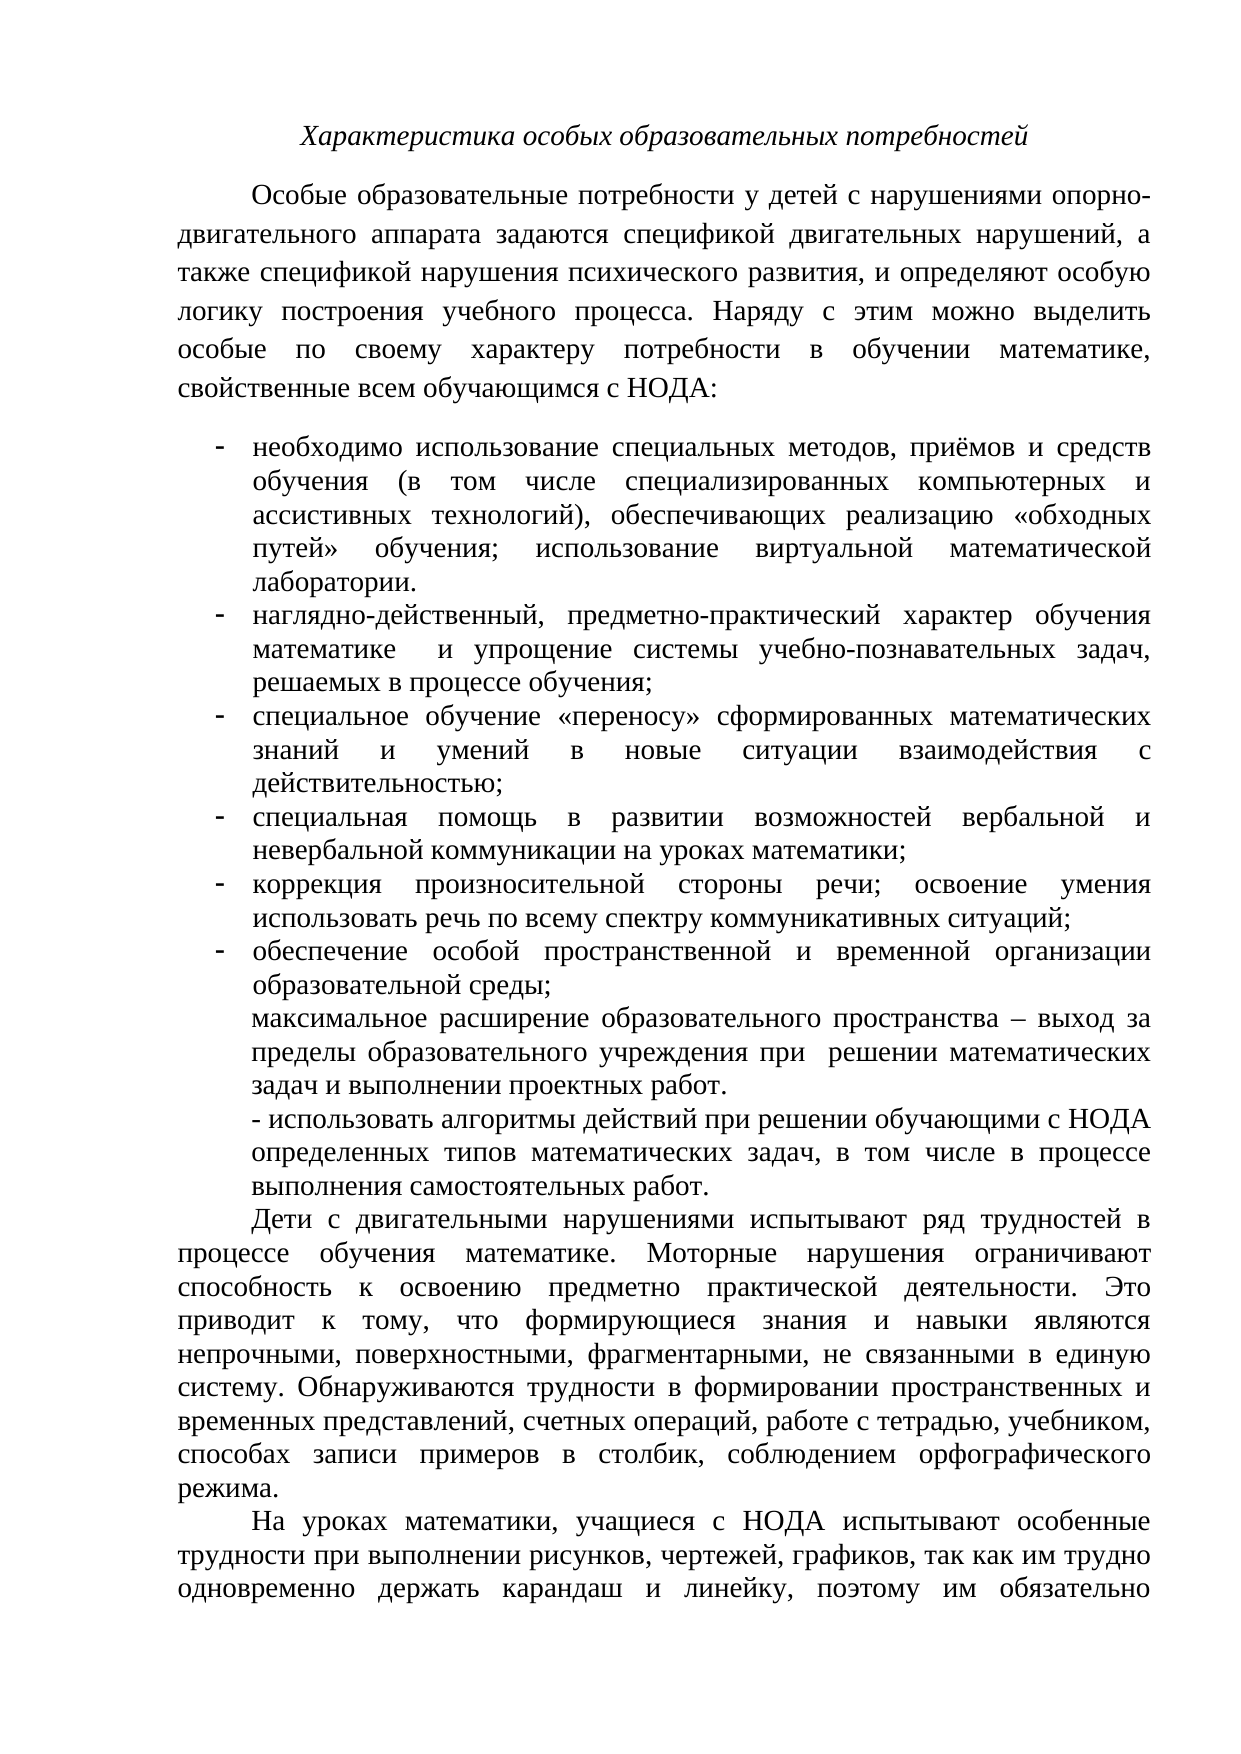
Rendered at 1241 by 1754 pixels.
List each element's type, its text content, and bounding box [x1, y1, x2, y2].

text Дети с двигательными нарушениями испытывают ряд трудностей в процессе обучения математике. Моторные нарушения ограничивают способность к освоению предметно практической деятельности. Это приводит к тому, что формирующиеся знания и навыки являются непрочными, поверхностными, фрагментарными, не связанными в единую систему. Обнаруживаются трудности в формировании пространственных и временных представлений, счетных операций, работе с тетрадью, учебником, способах записи примеров в столбик, соблюдением орфографического режима. [177, 1202, 1152, 1503]
text Особые образовательные потребности у детей с нарушениями опорно-двигательного аппарата задаются спецификой двигательных нарушений, а также спецификой нарушения психического развития, и определяют особую логику построения учебного процесса. Наряду с этим можно выделить особые по своему характеру потребности в обучении математике, свойственные всем обучающимся с НОДА: [177, 177, 1152, 404]
list обеспечение особой пространственной и временной организации образовательной среды; [215, 933, 1152, 1000]
list специальная помощь в развитии возможностей вербальной и невербальной коммуникации на уроках математики; [215, 799, 1152, 866]
list коррекция произносительной стороны речи; освоение умения использовать речь по всему спектру коммуникативных ситуаций; [215, 866, 1152, 933]
text максимальное расширение образовательного пространства – выход за пределы образовательного учреждения при решении математических задач и выполнении проектных работ. [251, 1000, 1152, 1101]
list необходимо использование специальных методов, приёмов и средств обучения (в том числе специализированных компьютерных и ассистивных технологий), обеспечивающих реализацию «обходных путей» обучения; использование виртуальной математической лаборатории. [215, 429, 1152, 597]
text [177, 1503, 1152, 1604]
list наглядно-действенный, предметно-практический характер обучения математике и упрощение системы учебно-познавательных задач, решаемых в процессе обучения; [215, 597, 1152, 698]
list специальное обучение «переносу» сформированных математических знаний и умений в новые ситуации взаимодействия с действительностью; [215, 698, 1152, 799]
text Характеристика особых образовательных потребностей [177, 118, 1152, 152]
text - использовать алгоритмы действий при решении обучающими с НОДА определенных типов математических задач, в том числе в процессе выполнения самостоятельных работ. [251, 1101, 1152, 1202]
